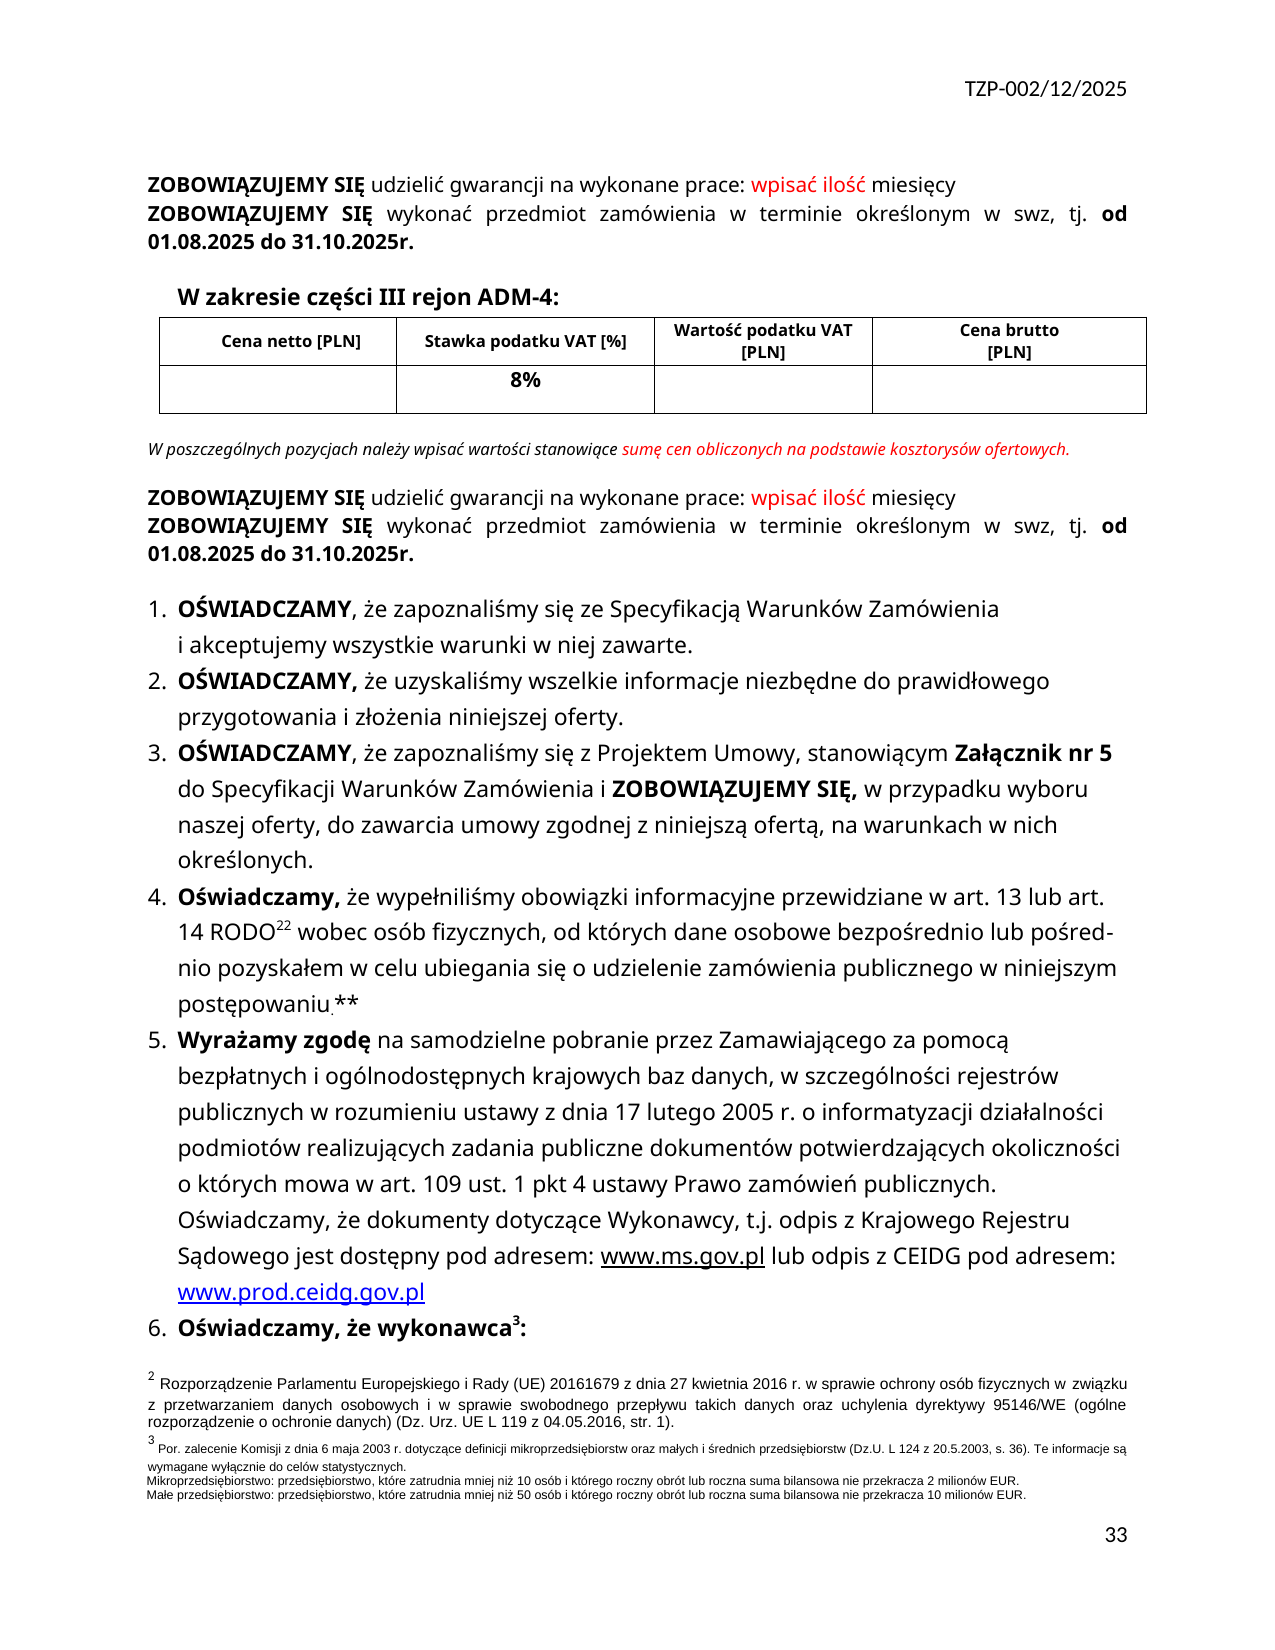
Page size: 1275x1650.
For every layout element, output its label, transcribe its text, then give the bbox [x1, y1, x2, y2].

list Wyrażamy zgodę na samodzielne pobranie przez Zamawiającego za pomocą bezpłatnych i ogólnodostępnych krajowych baz danych, w szczególności rejestrów publicznych w rozumieniu ustawy z dnia 17 lutego 2005 r. o informatyzacji działalności podmiotów realizujących zadania publiczne dokumentów potwierdzających okoliczności o których mowa w art. 109 ust. 1 pkt 4 ustawy Prawo zamówień publicznych. Oświadczamy, że dokumenty dotyczące Wykonawcy, t.j. odpis z Krajowego Rejestru Sądowego jest dostępny pod adresem: www.ms.gov.pl lub odpis z CEIDG pod adresem: www.prod.ceidg.gov.pl [148, 1024, 1127, 1307]
table_header Wartość podatku VAT [PLN] [655, 318, 872, 364]
table_cell [873, 366, 1146, 412]
table_header Cena brutto [PLN] [873, 318, 1146, 364]
text W poszczególnych pozycjach należy wpisać wartości stanowiące sumę cen obliczonych na podstawie kosztorysów ofertowych. [148, 437, 1127, 460]
table_header Cena netto [PLN] [160, 318, 396, 364]
table_header Stawka podatku VAT [%] [397, 318, 654, 364]
list Oświadczamy, że wypełniliśmy obowiązki informacyjne przewidziane w art. 13 lub art. 14 RODO2 wobec osób fizycznych, od których dane osobowe bezpośrednio lub pośrednio pozyskałem w celu ubiegania się o udzielenie zamówienia publicznego w niniejszym postępowaniu.** [148, 880, 1127, 1019]
text ZOBOWIĄZUJEMY SIĘ wykonać przedmiot zamówienia w terminie określonym w swz, tj. od 01.08.2025 do 31.10.2025r. [148, 199, 1127, 256]
text ZOBOWIĄZUJEMY SIĘ udzielić gwarancji na wykonane prace: wpisać ilość miesięcy [148, 170, 1127, 199]
text W zakresie części III rejon ADM-4: [177, 281, 1127, 312]
text ZOBOWIĄZUJEMY SIĘ wykonać przedmiot zamówienia w terminie określonym w swz, tj. od 01.08.2025 do 31.10.2025r. [148, 511, 1127, 568]
list OŚWIADCZAMY, że zapoznaliśmy się z Projektem Umowy, stanowiącym Załącznik nr 5 do Specyfikacji Warunków Zamówienia i ZOBOWIĄZUJEMY SIĘ, w przypadku wyboru naszej oferty, do zawarcia umowy zgodnej z niniejszą ofertą, na warunkach w nich określonych. [148, 737, 1127, 876]
table_cell 8% [397, 366, 654, 412]
text ZOBOWIĄZUJEMY SIĘ udzielić gwarancji na wykonane prace: wpisać ilość miesięcy [148, 483, 1127, 511]
list OŚWIADCZAMY, że zapoznaliśmy się ze Specyfikacją Warunków Zamówienia i akceptujemy wszystkie warunki w niej zawarte. [148, 593, 1127, 660]
list OŚWIADCZAMY, że uzyskaliśmy wszelkie informacje niezbędne do prawidłowego przygotowania i złożenia niniejszej oferty. [148, 665, 1120, 732]
table_cell [160, 366, 396, 412]
table_cell [655, 366, 872, 412]
list Oświadczamy, że wykonawca: [148, 1312, 1127, 1343]
